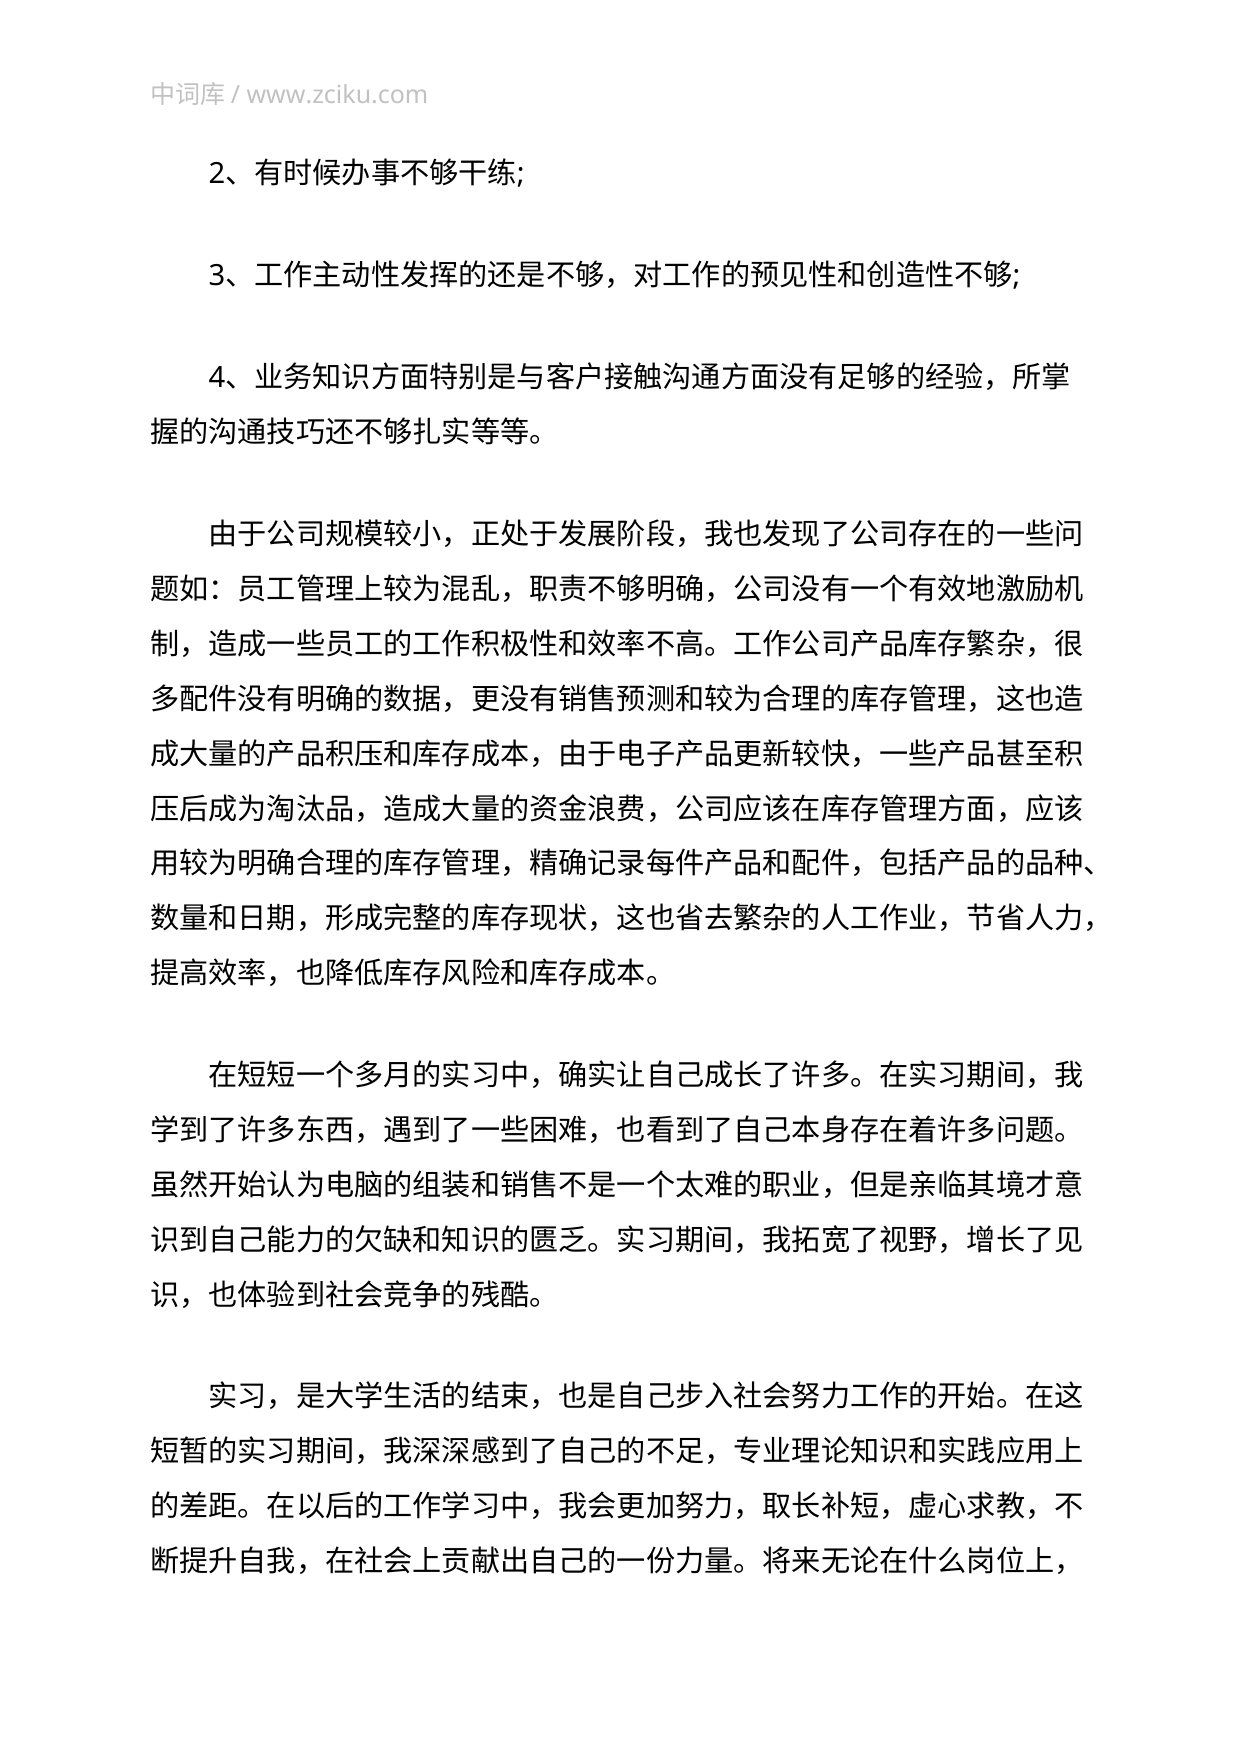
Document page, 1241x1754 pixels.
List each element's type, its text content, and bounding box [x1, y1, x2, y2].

text 在短短一个多月的实习中，确实让自己成长了许多。在实习期间，我学到了许多东西，遇到了一些困难，也看到了自己本身存在着许多问题。虽然开始认为电脑的组装和销售不是一个太难的职业，但是亲临其境才意识到自己能力的欠缺和知识的匮乏。实习期间，我拓宽了视野，增长了见识，也体验到社会竞争的残酷。 [150, 1052, 1090, 1313]
text 4、业务知识方面特别是与客户接触沟通方面没有足够的经验，所掌握的沟通技巧还不够扎实等等。 [150, 354, 1090, 451]
text 由于公司规模较小，正处于发展阶段，我也发现了公司存在的一些问题如：员工管理上较为混乱，职责不够明确，公司没有一个有效地激励机制，造成一些员工的工作积极性和效率不高。工作公司产品库存繁杂，很多配件没有明确的数据，更没有销售预测和较为合理的库存管理，这也造成大量的产品积压和库存成本，由于电子产品更新较快，一些产品甚至积压后成为淘汰品，造成大量的资金浪费，公司应该在库存管理方面，应该用较为明确合理的库存管理，精确记录每件产品和配件，包括产品的品种、数量和日期，形成完整的库存现状，这也省去繁杂的人工作业，节省人力，提高效率，也降低库存风险和库存成本。 [150, 511, 1090, 992]
text 2、有时候办事不够干练; [150, 150, 1090, 192]
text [150, 1373, 1090, 1580]
text 3、工作主动性发挥的还是不够，对工作的预见性和创造性不够; [150, 252, 1090, 294]
